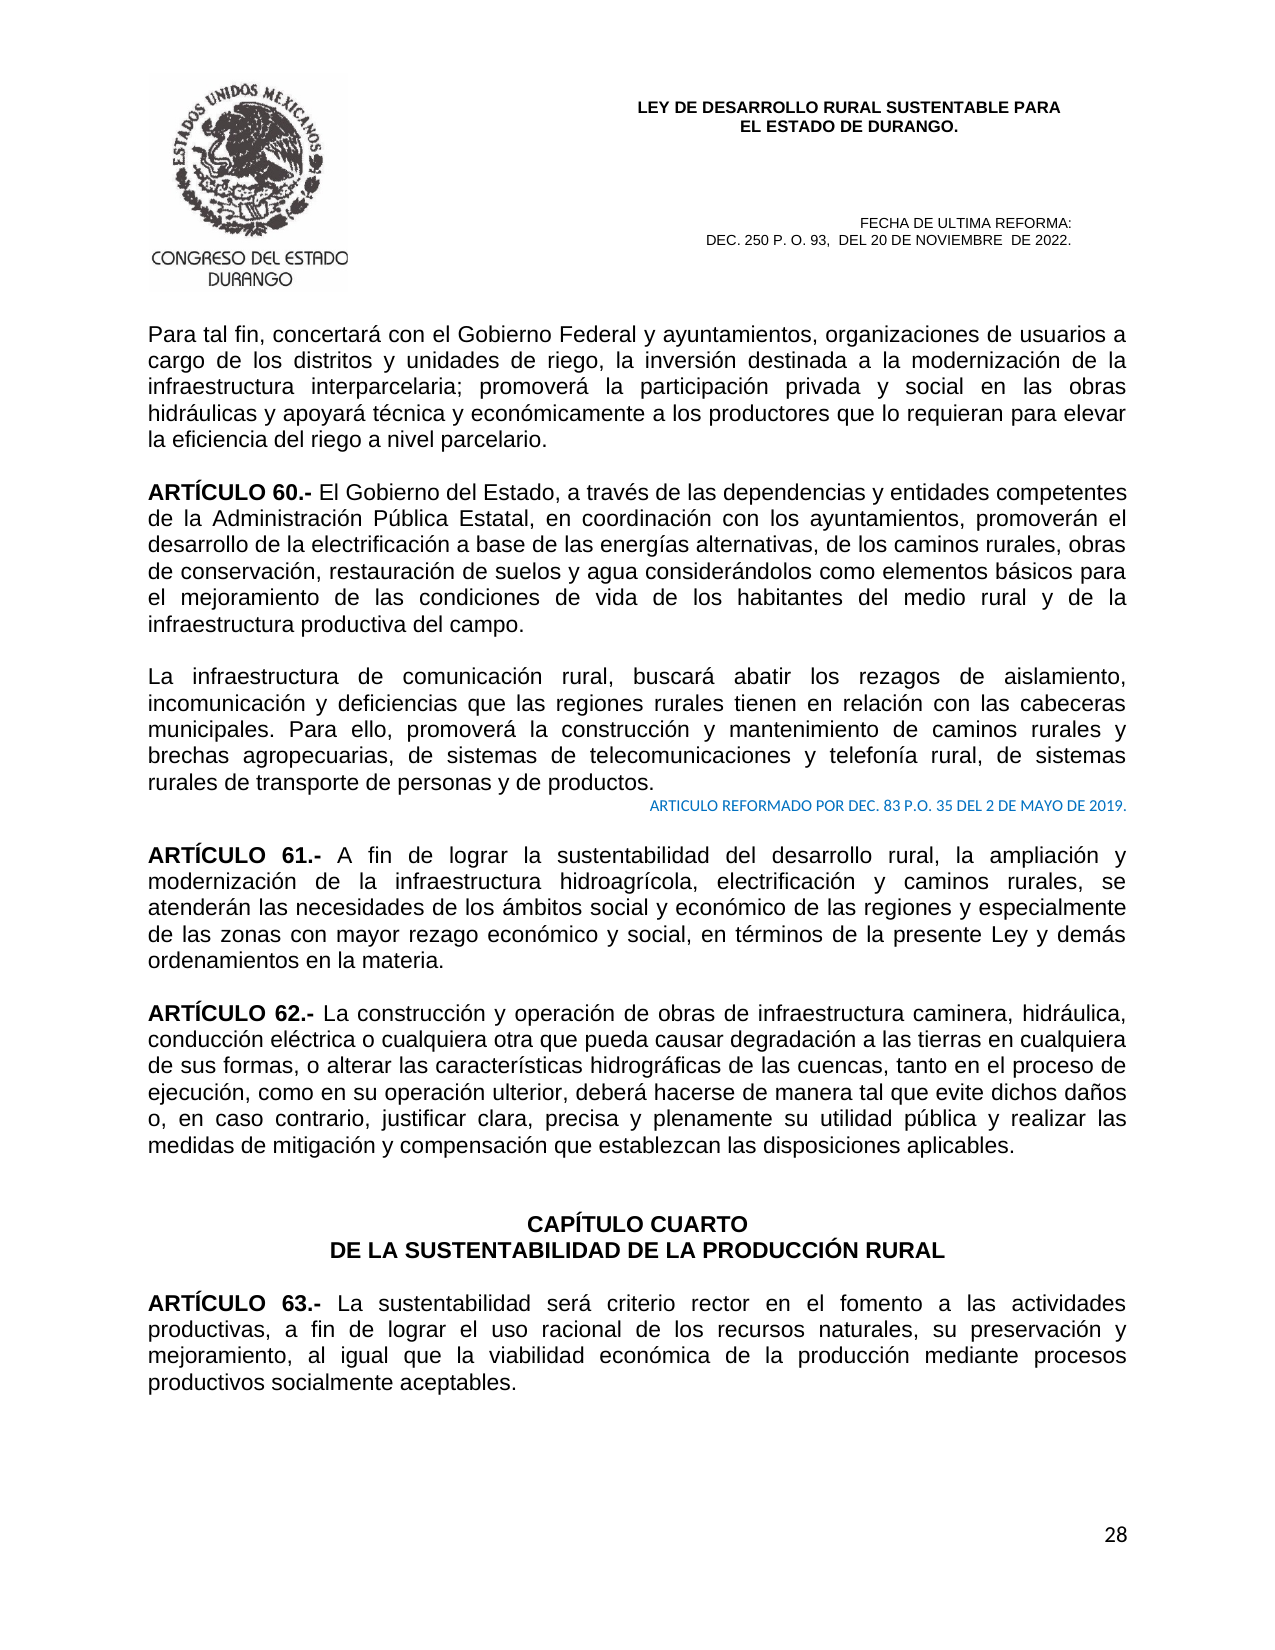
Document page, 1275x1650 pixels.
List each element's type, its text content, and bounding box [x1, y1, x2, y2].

picture [147, 73, 348, 290]
text ARTÍCULO 60.- El Gobierno del Estado, a través de las dependencias y entidades competentes de la Administración Pública Estatal, en coordinación con los ayuntamientos, promoverán el desarrollo de la electrificación a base de las energías alternativas, de los caminos rurales, obras de conservación, restauración de suelos y agua considerándolos como elementos básicos para el mejoramiento de las condiciones de vida de los habitantes del medio rural y de la infraestructura productiva del campo. [148, 479, 1127, 637]
text La infraestructura de comunicación rural, buscará abatir los rezagos de aislamiento, incomunicación y deficiencias que las regiones rurales tienen en relación con las cabeceras municipales. Para ello, promoverá la construcción y mantenimiento de caminos rurales y brechas agropecuarias, de sistemas de telecomunicaciones y telefonía rural, de sistemas rurales de transporte de personas y de productos. [148, 663, 1127, 795]
text CAPÍTULO CUARTO [148, 1211, 1127, 1237]
text ARTÍCULO 63.- La sustentabilidad será criterio rector en el fomento a las actividades productivas, a fin de lograr el uso racional de los recursos naturales, su preservación y mejoramiento, al igual que la viabilidad económica de la producción mediante procesos productivos socialmente aceptables. [148, 1290, 1127, 1395]
text DE LA SUSTENTABILIDAD DE LA PRODUCCIÓN RURAL [148, 1237, 1127, 1263]
text Para tal fin, concertará con el Gobierno Federal y ayuntamientos, organizaciones de usuarios a cargo de los distritos y unidades de riego, la inversión destinada a la modernización de la infraestructura interparcelaria; promoverá la participación privada y social en las obras hidráulicas y apoyará técnica y económicamente a los productores que lo requieran para elevar la eficiencia del riego a nivel parcelario. [148, 321, 1127, 452]
text ARTÍCULO 62.- La construcción y operación de obras de infraestructura caminera, hidráulica, conducción eléctrica o cualquiera otra que pueda causar degradación a las tierras en cualquiera de sus formas, o alterar las características hidrográficas de las cuencas, tanto en el proceso de ejecución, como en su operación ulterior, deberá hacerse de manera tal que evite dichos daños o, en caso contrario, justificar clara, precisa y plenamente su utilidad pública y realizar las medidas de mitigación y compensación que establezcan las disposiciones aplicables. [148, 1000, 1127, 1158]
text ARTÍCULO 61.- A fin de lograr la sustentabilidad del desarrollo rural, la ampliación y modernización de la infraestructura hidroagrícola, electrificación y caminos rurales, se atenderán las necesidades de los ámbitos social y económico de las regiones y especialmente de las zonas con mayor rezago económico y social, en términos de la presente Ley y demás ordenamientos en la materia. [148, 842, 1127, 973]
text ARTICULO REFORMADO POR DEC. 83 P.O. 35 DEL 2 DE MAYO DE 2019. [148, 795, 1127, 815]
